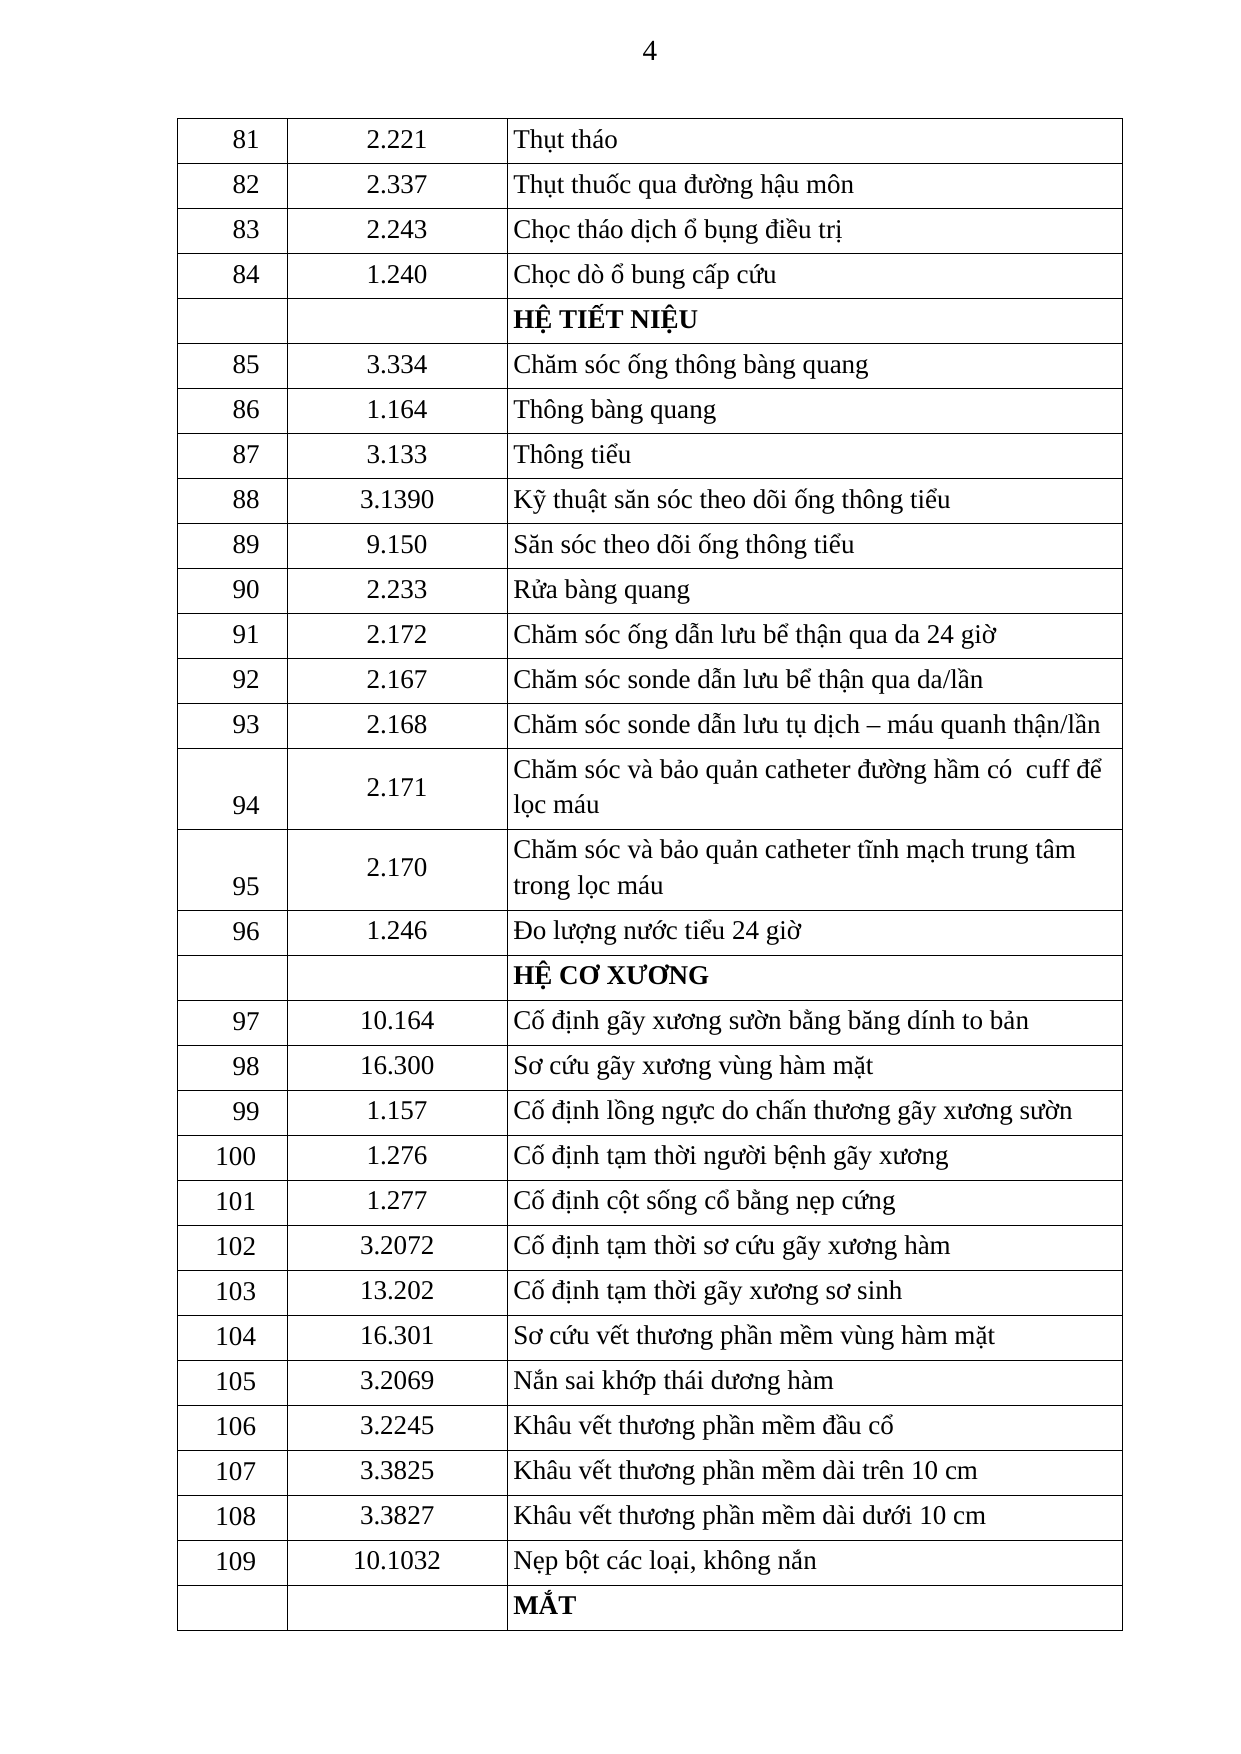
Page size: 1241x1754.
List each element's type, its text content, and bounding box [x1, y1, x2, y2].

table_cell 1.240 [288, 254, 507, 298]
table_cell Chăm sóc và bảo quản catheter tĩnh mạch trung tâm trong lọc máu [508, 830, 1122, 909]
table_cell [178, 659, 287, 703]
table_cell [178, 254, 287, 298]
table_cell Nắn sai khớp thái dương hàm [508, 1361, 1122, 1404]
table_cell [178, 524, 287, 568]
table_cell Cố định tạm thời sơ cứu gãy xương hàm [508, 1226, 1122, 1269]
table_cell [178, 569, 287, 613]
table_cell Cố định cột sống cổ bằng nẹp cứng [508, 1181, 1122, 1224]
table_cell 2.168 [288, 704, 507, 748]
table_cell Thụt thuốc qua đường hậu môn [508, 164, 1122, 208]
table_cell 16.301 [288, 1316, 507, 1359]
table_cell 2.337 [288, 164, 507, 208]
table_cell [178, 704, 287, 748]
table_cell [178, 209, 287, 253]
table_cell [178, 1541, 287, 1584]
table_cell Cố định lồng ngực do chấn thương gãy xương sườn [508, 1091, 1122, 1134]
table_cell [178, 614, 287, 658]
table_cell 1.276 [288, 1136, 507, 1179]
table_cell 3.3825 [288, 1451, 507, 1494]
table_cell [178, 1361, 287, 1404]
table_cell [178, 389, 287, 433]
table_cell 2.221 [288, 119, 507, 163]
table_cell Khâu vết thương phần mềm dài trên 10 cm [508, 1451, 1122, 1494]
table_cell [178, 1181, 287, 1224]
table_cell 1.157 [288, 1091, 507, 1134]
table_cell [178, 479, 287, 523]
table_cell [288, 956, 507, 999]
table_cell Sơ cứu gãy xương vùng hàm mặt [508, 1046, 1122, 1089]
table_cell 2.171 [288, 749, 507, 829]
table_cell [178, 830, 287, 909]
table_cell [178, 1451, 287, 1494]
table_cell [178, 1271, 287, 1314]
table_cell 2.233 [288, 569, 507, 613]
table_cell Thông tiểu [508, 434, 1122, 478]
table_cell [288, 299, 507, 343]
table_cell 9.150 [288, 524, 507, 568]
table_cell Sơ cứu vết thương phần mềm vùng hàm mặt [508, 1316, 1122, 1359]
table_cell 2.243 [288, 209, 507, 253]
table_cell Kỹ thuật săn sóc theo dõi ống thông tiểu [508, 479, 1122, 523]
table_cell 10.1032 [288, 1541, 507, 1584]
table_cell [178, 1586, 287, 1629]
table_cell [178, 1046, 287, 1089]
table_cell 1.164 [288, 389, 507, 433]
table_cell Săn sóc theo dõi ống thông tiểu [508, 524, 1122, 568]
table_cell Cố định tạm thời gãy xương sơ sinh [508, 1271, 1122, 1314]
table_cell MẮT [508, 1586, 1122, 1629]
table_cell Đo lượng nước tiểu 24 giờ [508, 911, 1122, 954]
table_cell 3.2069 [288, 1361, 507, 1404]
table_cell 1.277 [288, 1181, 507, 1224]
table_cell Khâu vết thương phần mềm đầu cổ [508, 1406, 1122, 1449]
table_cell 1.246 [288, 911, 507, 954]
table_cell Chăm sóc và bảo quản catheter đường hầm có cuff để lọc máu [508, 749, 1122, 829]
table_cell 2.172 [288, 614, 507, 658]
table_cell Rửa bàng quang [508, 569, 1122, 613]
table_cell [178, 1136, 287, 1179]
table_cell [178, 299, 287, 343]
table_cell 10.164 [288, 1001, 507, 1044]
table_cell Chăm sóc sonde dẫn lưu bể thận qua da/lần [508, 659, 1122, 703]
table_cell [178, 1226, 287, 1269]
table_cell Khâu vết thương phần mềm dài dưới 10 cm [508, 1496, 1122, 1539]
table_cell Chăm sóc ống dẫn lưu bể thận qua da 24 giờ [508, 614, 1122, 658]
table_cell 13.202 [288, 1271, 507, 1314]
table_cell HỆ CƠ XƯƠNG [508, 956, 1122, 999]
table_cell [178, 1406, 287, 1449]
table_cell 3.2072 [288, 1226, 507, 1269]
table_cell Cố định tạm thời người bệnh gãy xương [508, 1136, 1122, 1179]
table_cell Cố định gãy xương sườn bằng băng dính to bản [508, 1001, 1122, 1044]
table_cell [178, 434, 287, 478]
table_cell 3.1390 [288, 479, 507, 523]
table_cell 2.170 [288, 830, 507, 909]
table_cell Thụt tháo [508, 119, 1122, 163]
table_cell 2.167 [288, 659, 507, 703]
table_cell [178, 1496, 287, 1539]
table_cell [288, 1586, 507, 1629]
table_cell [178, 1091, 287, 1134]
table_cell [178, 344, 287, 388]
table_cell Chăm sóc ống thông bàng quang [508, 344, 1122, 388]
table_cell Thông bàng quang [508, 389, 1122, 433]
table_cell [178, 956, 287, 999]
table_cell Chọc dò ổ bung cấp cứu [508, 254, 1122, 298]
table_cell [178, 119, 287, 163]
table_cell [178, 164, 287, 208]
table_cell 3.3827 [288, 1496, 507, 1539]
table_cell Nẹp bột các loại, không nắn [508, 1541, 1122, 1584]
table_cell [178, 1001, 287, 1044]
table_cell 16.300 [288, 1046, 507, 1089]
table_cell [178, 1316, 287, 1359]
table_cell [178, 911, 287, 954]
table_cell 3.334 [288, 344, 507, 388]
table_cell HỆ TIẾT NIỆU [508, 299, 1122, 343]
table_cell Chọc tháo dịch ổ bụng điều trị [508, 209, 1122, 253]
table_cell Chăm sóc sonde dẫn lưu tụ dịch – máu quanh thận/lần [508, 704, 1122, 748]
table_cell 3.133 [288, 434, 507, 478]
table_cell [178, 749, 287, 829]
table_cell 3.2245 [288, 1406, 507, 1449]
